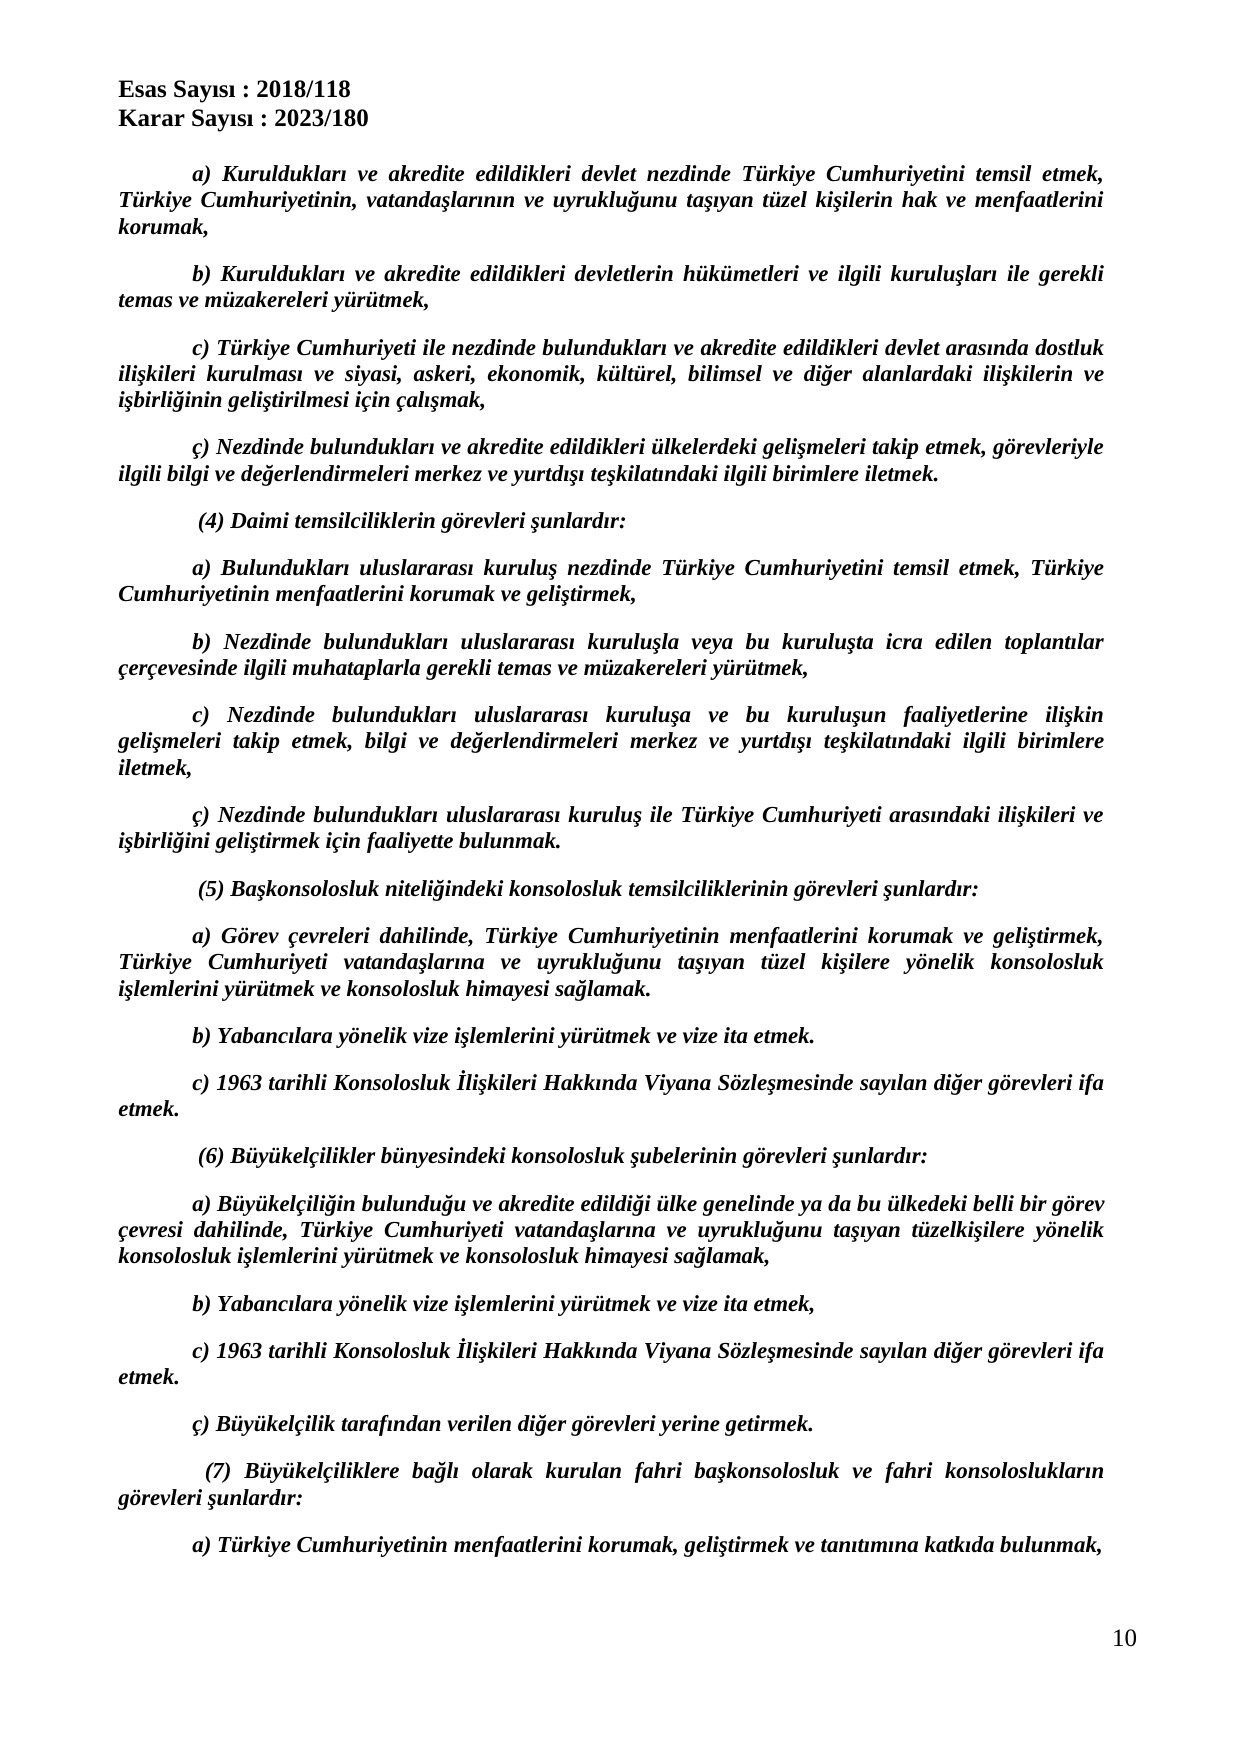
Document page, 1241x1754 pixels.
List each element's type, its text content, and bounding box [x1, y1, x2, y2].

text ç) Büyükelçilik tarafından verilen diğer görevleri yerine getirmek. [118, 1410, 1107, 1437]
text a) Türkiye Cumhuriyetinin menfaatlerini korumak, geliştirmek ve tanıtımına katkıda bulunmak, [118, 1531, 1107, 1557]
text b) Nezdinde bulundukları uluslararası kuruluşla veya bu kuruluşta icra edilen toplantılar çerçevesinde ilgili muhataplarla gerekli temas ve müzakereleri yürütmek, [118, 628, 1107, 680]
text b) Yabancılara yönelik vize işlemlerini yürütmek ve vize ita etmek. [118, 1022, 1107, 1048]
text c) Türkiye Cumhuriyeti ile nezdinde bulundukları ve akredite edildikleri devlet arasında dostluk ilişkileri kurulması ve siyasi, askeri, ekonomik, kültürel, bilimsel ve diğer alanlardaki ilişkilerin ve işbirliğinin geliştirilmesi için çalışmak, [118, 333, 1107, 413]
text (4) Daimi temsilciliklerin görevleri şunlardır: [118, 507, 1107, 533]
text (7) Büyükelçiliklere bağlı olarak kurulan fahri başkonsolosluk ve fahri konsoloslukların görevleri şunlardır: [118, 1457, 1107, 1510]
text (5) Başkonsolosluk niteliğindeki konsolosluk temsilciliklerinin görevleri şunlardır: [118, 875, 1107, 901]
text c) 1963 tarihli Konsolosluk İlişkileri Hakkında Viyana Sözleşmesinde sayılan diğer görevleri ifa etmek. [118, 1069, 1107, 1122]
text b) Yabancılara yönelik vize işlemlerini yürütmek ve vize ita etmek, [118, 1289, 1107, 1316]
text ç) Nezdinde bulundukları uluslararası kuruluş ile Türkiye Cumhuriyeti arasındaki ilişkileri ve işbirliğini geliştirmek için faaliyette bulunmak. [118, 801, 1107, 854]
text ç) Nezdinde bulundukları ve akredite edildikleri ülkelerdeki gelişmeleri takip etmek, görevleriyle ilgili bilgi ve değerlendirmeleri merkez ve yurtdışı teşkilatındaki ilgili birimlere iletmek. [118, 433, 1107, 486]
text c) Nezdinde bulundukları uluslararası kuruluşa ve bu kuruluşun faaliyetlerine ilişkin gelişmeleri takip etmek, bilgi ve değerlendirmeleri merkez ve yurtdışı teşkilatındaki ilgili birimlere iletmek, [118, 701, 1107, 780]
text a) Kuruldukları ve akredite edildikleri devlet nezdinde Türkiye Cumhuriyetini temsil etmek, Türkiye Cumhuriyetinin, vatandaşlarının ve uyrukluğunu taşıyan tüzel kişilerin hak ve menfaatlerini korumak, [118, 160, 1107, 239]
text (6) Büyükelçilikler bünyesindeki konsolosluk şubelerinin görevleri şunlardır: [118, 1142, 1107, 1169]
text a) Bulundukları uluslararası kuruluş nezdinde Türkiye Cumhuriyetini temsil etmek, Türkiye Cumhuriyetinin menfaatlerini korumak ve geliştirmek, [118, 554, 1107, 607]
text c) 1963 tarihli Konsolosluk İlişkileri Hakkında Viyana Sözleşmesinde sayılan diğer görevleri ifa etmek. [118, 1337, 1107, 1389]
text a) Büyükelçiliğin bulunduğu ve akredite edildiği ülke genelinde ya da bu ülkedeki belli bir görev çevresi dahilinde, Türkiye Cumhuriyeti vatandaşlarına ve uyrukluğunu taşıyan tüzelkişilere yönelik konsolosluk işlemlerini yürütmek ve konsolosluk himayesi sağlamak, [118, 1190, 1107, 1269]
text a) Görev çevreleri dahilinde, Türkiye Cumhuriyetinin menfaatlerini korumak ve geliştirmek, Türkiye Cumhuriyeti vatandaşlarına ve uyrukluğunu taşıyan tüzel kişilere yönelik konsolosluk işlemlerini yürütmek ve konsolosluk himayesi sağlamak. [118, 922, 1107, 1001]
text b) Kuruldukları ve akredite edildikleri devletlerin hükümetleri ve ilgili kuruluşları ile gerekli temas ve müzakereleri yürütmek, [118, 260, 1107, 313]
